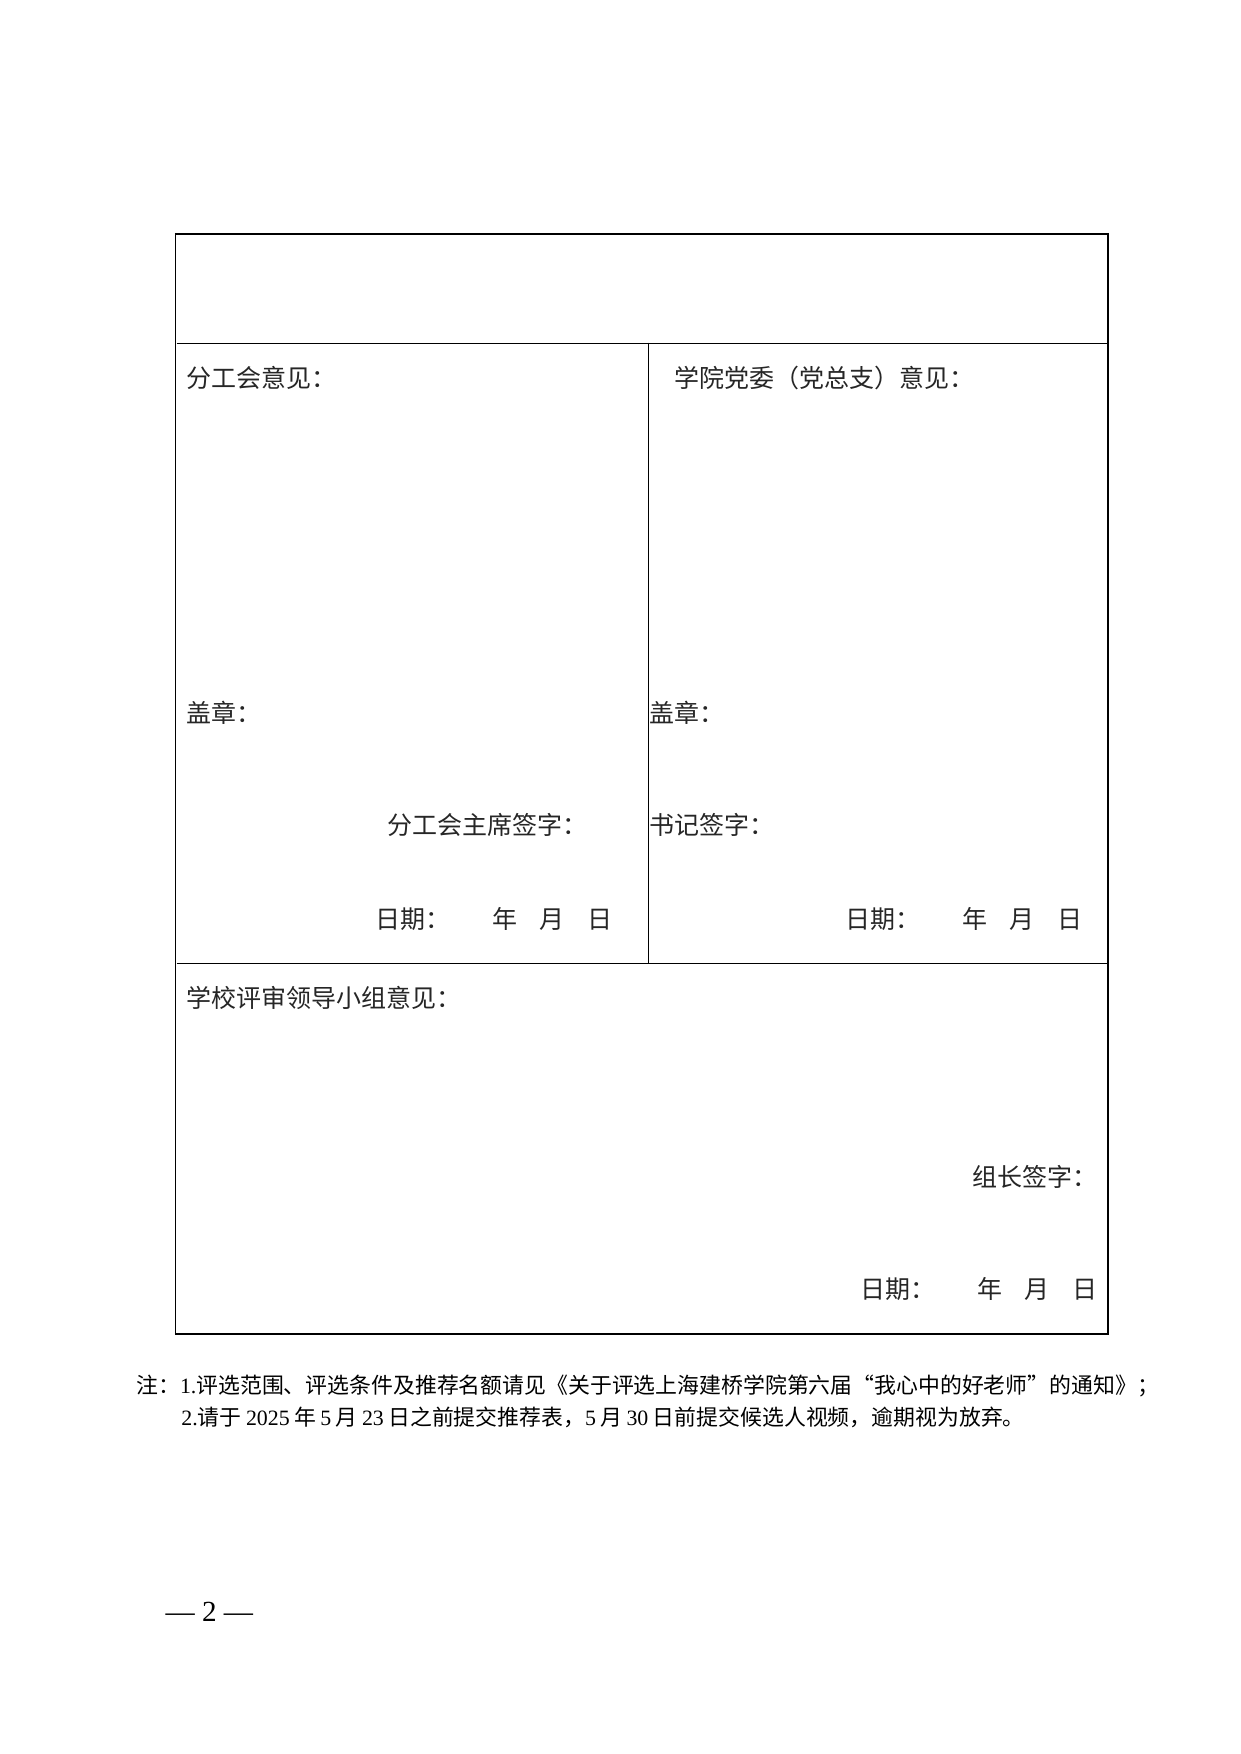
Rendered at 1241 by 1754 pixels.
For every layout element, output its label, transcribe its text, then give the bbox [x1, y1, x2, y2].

text 注：1.评选范围、评选条件及推荐名额请见《关于评选上海建桥学院第六届“我心中的好老师”的通知》； [136, 1367, 1155, 1400]
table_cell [176, 235, 1107, 343]
table_cell 学校评审领导小组意见： 组长签字： 日期： 年 月 日 [176, 964, 1107, 1333]
text 2.请于2025年5月23日之前提交推荐表，5月30日前提交候选人视频，逾期视为放弃。 [136, 1400, 1155, 1432]
table_cell 分工会意见： 盖章： 分工会主席签字： 日期： 年 月 日 [176, 344, 648, 963]
table_cell 学院党委（党总支）意见： 盖章： 书记签字： 日期： 年 月 日 [649, 344, 1107, 963]
